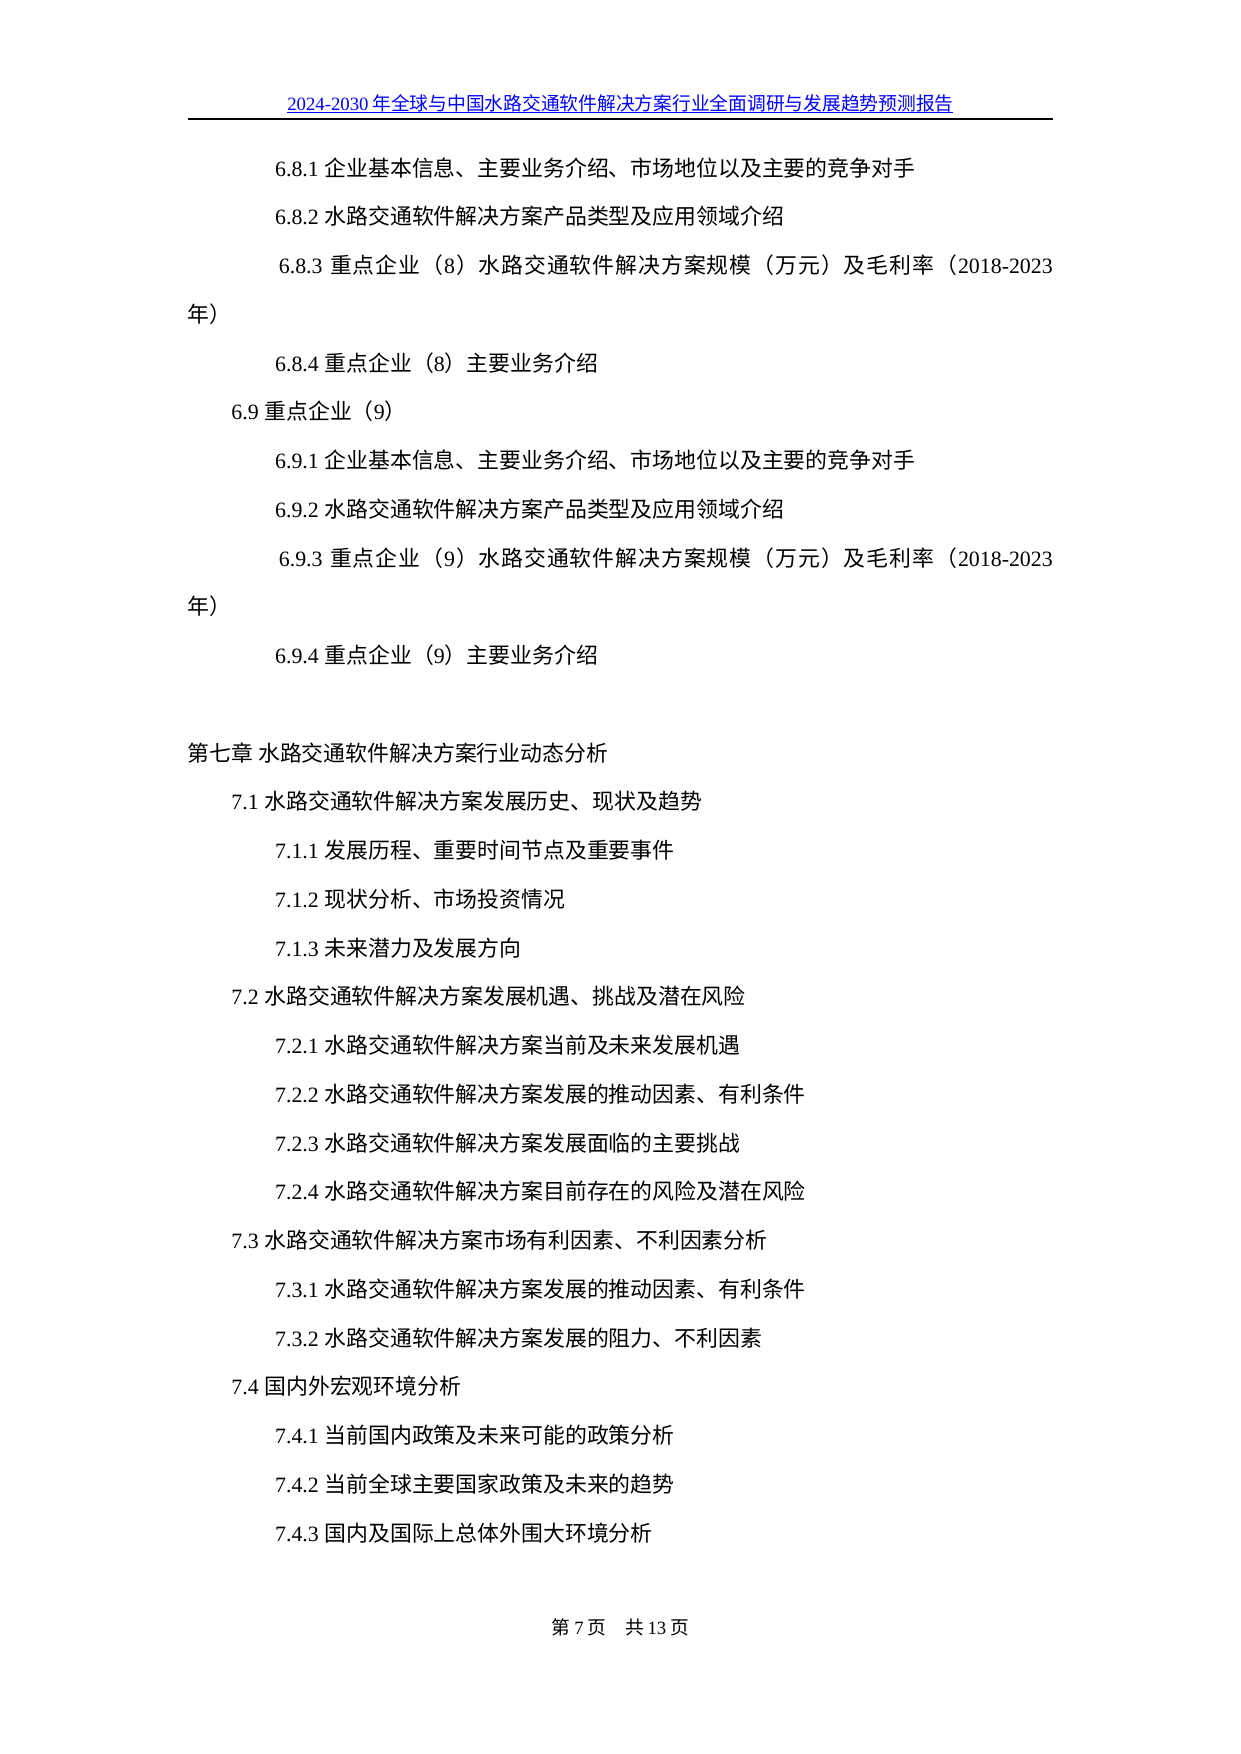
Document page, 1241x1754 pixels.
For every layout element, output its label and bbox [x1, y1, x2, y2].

text [187, 150, 1053, 1548]
